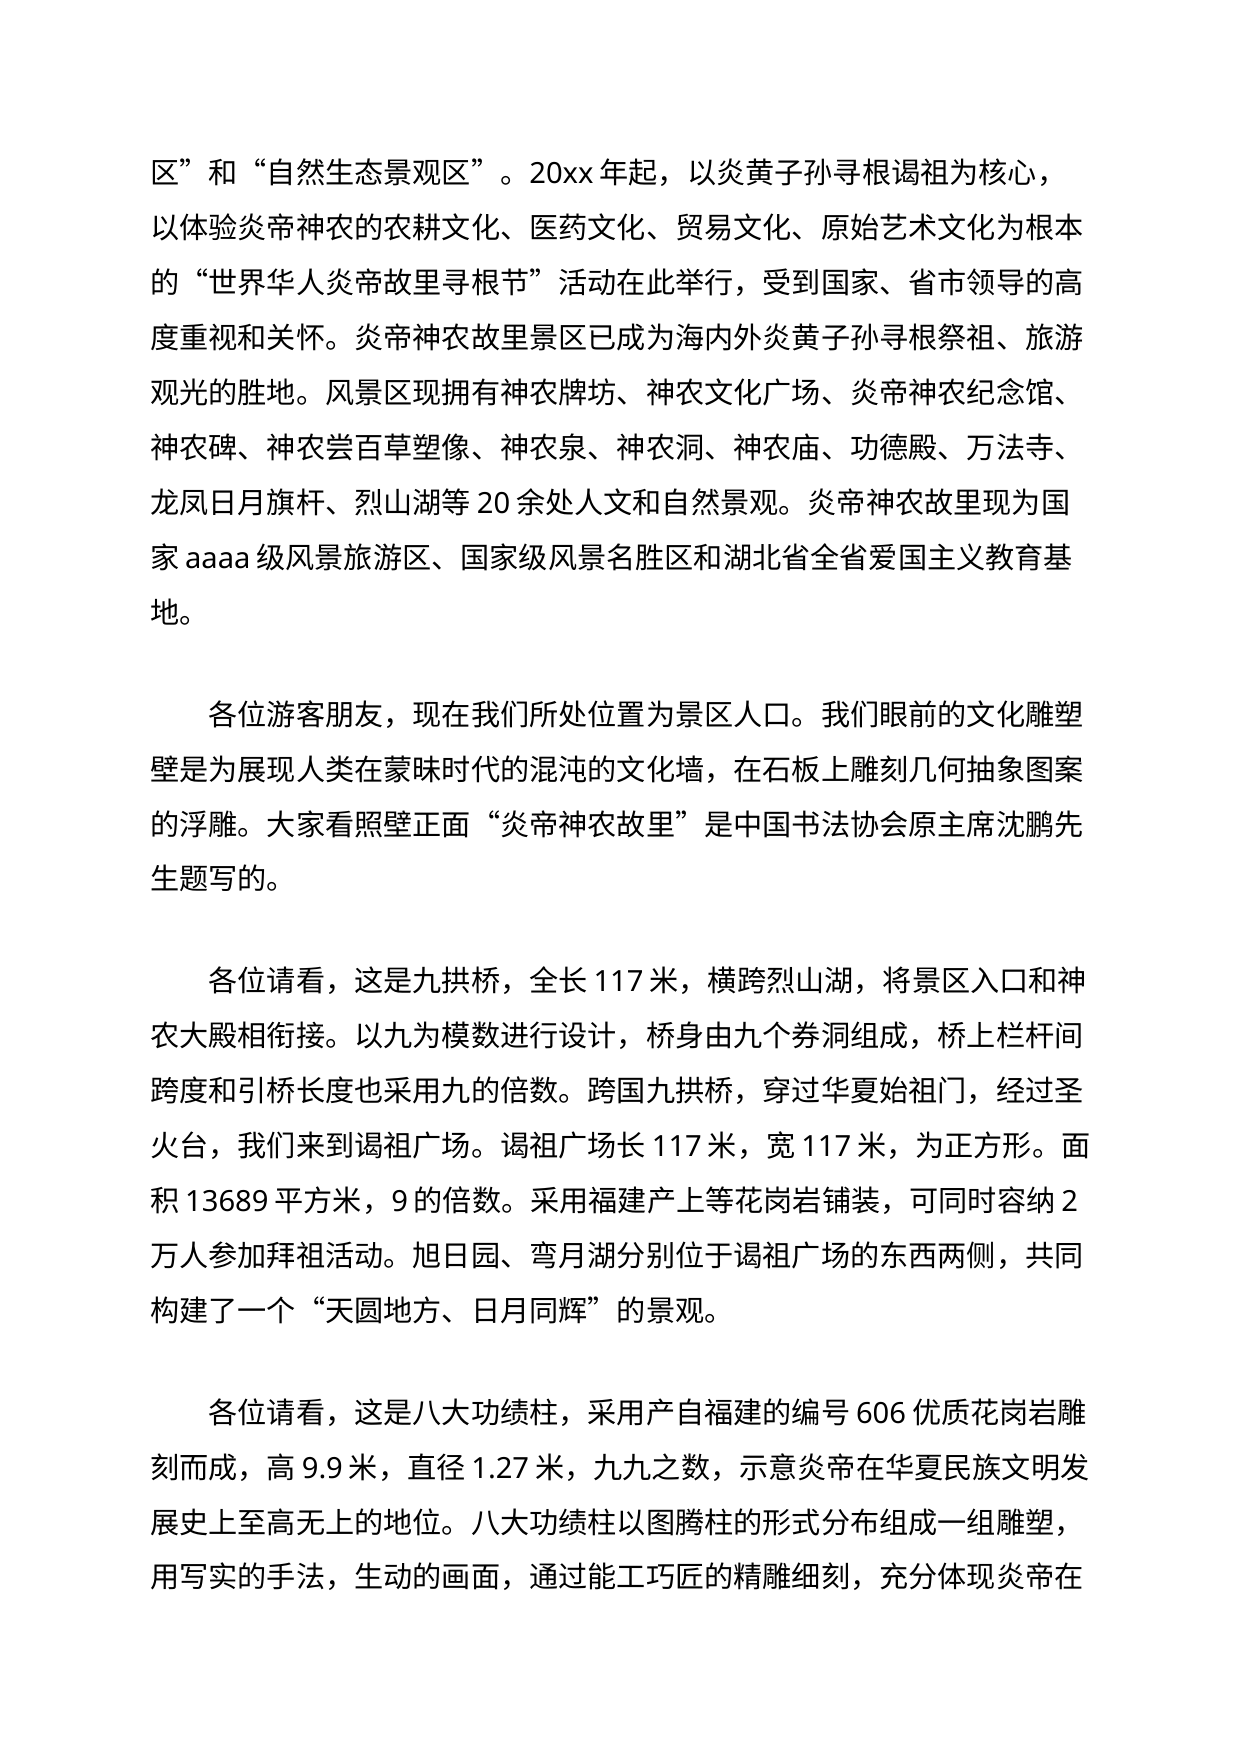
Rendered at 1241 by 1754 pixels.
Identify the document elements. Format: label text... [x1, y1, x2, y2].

text 各位请看，这是九拱桥，全长117米，横跨烈山湖，将景区入口和神农大殿相衔接。以九为模数进行设计，桥身由九个券洞组成，桥上栏杆间跨度和引桥长度也采用九的倍数。跨国九拱桥，穿过华夏始祖门，经过圣火台，我们来到谒祖广场。谒祖广场长117米，宽117米，为正方形。面积13689平方米，9的倍数。采用福建产上等花岗岩铺装，可同时容纳2万人参加拜祖活动。旭日园、弯月湖分别位于谒祖广场的东西两侧，共同构建了一个“天圆地方、日月同辉”的景观。 [150, 958, 1090, 1330]
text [150, 150, 1090, 632]
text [150, 1389, 1090, 1596]
text 各位游客朋友，现在我们所处位置为景区人口。我们眼前的文化雕塑壁是为展现人类在蒙昧时代的混沌的文化墙，在石板上雕刻几何抽象图案的浮雕。大家看照壁正面“炎帝神农故里”是中国书法协会原主席沈鹏先生题写的。 [150, 691, 1090, 898]
